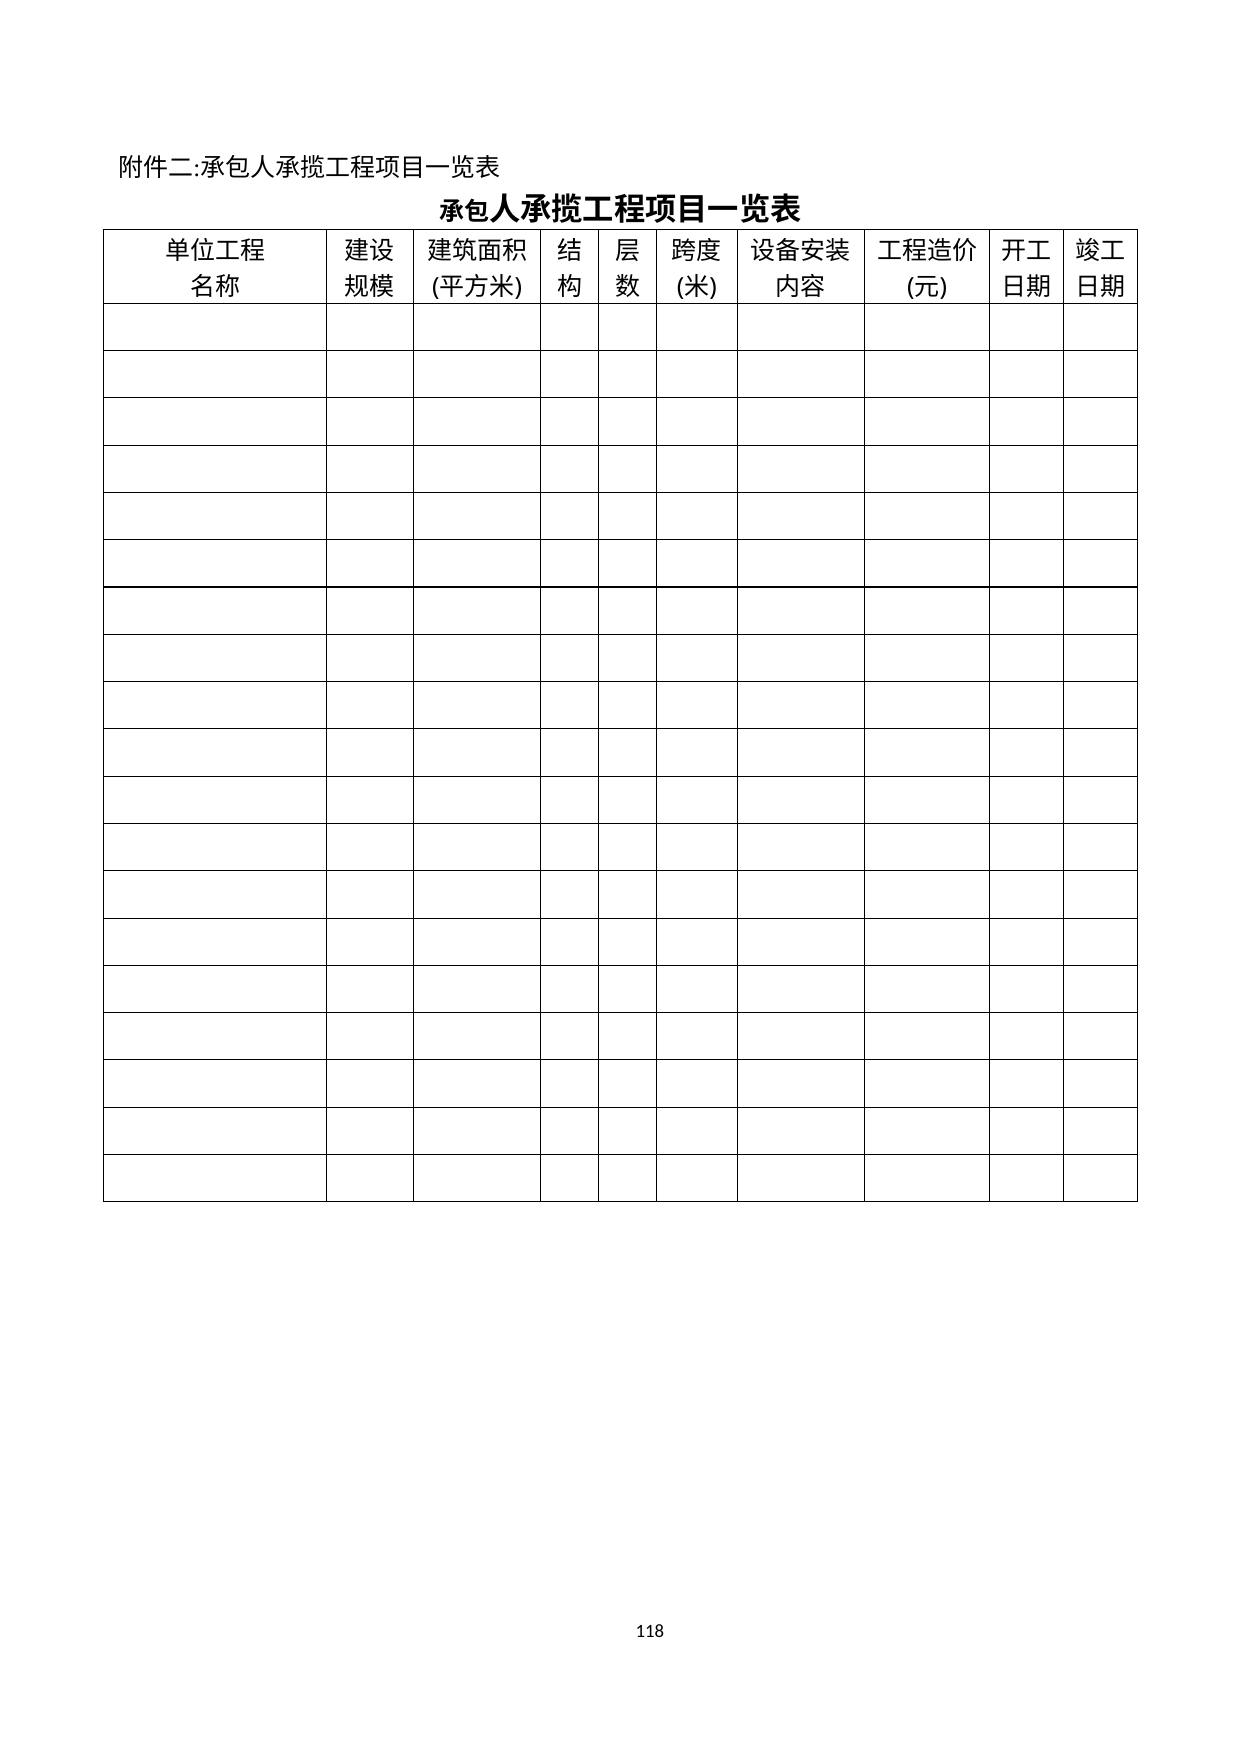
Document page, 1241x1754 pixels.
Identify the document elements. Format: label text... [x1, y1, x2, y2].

table_cell [327, 493, 413, 539]
table_cell [738, 398, 864, 444]
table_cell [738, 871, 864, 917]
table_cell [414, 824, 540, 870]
table_header 设备安装 内容 [738, 230, 864, 303]
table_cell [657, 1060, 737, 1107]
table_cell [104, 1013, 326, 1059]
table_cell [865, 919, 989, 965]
table_cell [738, 446, 864, 492]
table_cell [327, 635, 413, 681]
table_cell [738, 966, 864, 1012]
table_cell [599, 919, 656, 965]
table_cell [541, 635, 598, 681]
table_cell [327, 446, 413, 492]
table_cell [657, 540, 737, 586]
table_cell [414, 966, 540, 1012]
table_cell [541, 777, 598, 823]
table_cell [657, 635, 737, 681]
table_cell [1064, 446, 1137, 492]
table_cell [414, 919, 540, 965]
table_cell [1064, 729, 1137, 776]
table_cell [738, 493, 864, 539]
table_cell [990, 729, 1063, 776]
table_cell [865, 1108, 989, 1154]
table_cell [865, 635, 989, 681]
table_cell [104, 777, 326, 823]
table_cell [104, 446, 326, 492]
table_cell [990, 493, 1063, 539]
table_cell [657, 682, 737, 728]
table_cell [599, 588, 656, 634]
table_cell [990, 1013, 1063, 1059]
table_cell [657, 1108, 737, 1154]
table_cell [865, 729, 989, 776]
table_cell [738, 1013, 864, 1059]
table_cell [657, 588, 737, 634]
table_cell [657, 446, 737, 492]
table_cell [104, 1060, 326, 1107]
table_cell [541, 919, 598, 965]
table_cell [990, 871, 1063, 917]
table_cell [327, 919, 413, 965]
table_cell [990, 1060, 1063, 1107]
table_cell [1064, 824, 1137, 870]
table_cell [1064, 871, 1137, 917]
table_cell [327, 588, 413, 634]
table_cell [327, 398, 413, 444]
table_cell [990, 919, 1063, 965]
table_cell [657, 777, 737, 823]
table_cell [327, 540, 413, 586]
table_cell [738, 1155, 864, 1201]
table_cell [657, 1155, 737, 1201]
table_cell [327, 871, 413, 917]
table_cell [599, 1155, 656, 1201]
table_cell [1064, 493, 1137, 539]
table_cell [541, 446, 598, 492]
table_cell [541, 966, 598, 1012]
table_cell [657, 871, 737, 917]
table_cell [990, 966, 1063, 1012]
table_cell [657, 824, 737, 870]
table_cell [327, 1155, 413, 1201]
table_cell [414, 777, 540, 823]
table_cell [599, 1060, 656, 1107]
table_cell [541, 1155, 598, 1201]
table_cell [1064, 635, 1137, 681]
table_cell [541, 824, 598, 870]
table_header 开工 日期 [990, 230, 1063, 303]
table_cell [541, 351, 598, 397]
table_cell [865, 304, 989, 350]
table_cell [104, 540, 326, 586]
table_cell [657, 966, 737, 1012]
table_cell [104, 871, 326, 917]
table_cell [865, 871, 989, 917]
table_cell [327, 351, 413, 397]
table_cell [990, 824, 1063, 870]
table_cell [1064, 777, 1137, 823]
table_cell [599, 304, 656, 350]
table_cell [327, 729, 413, 776]
table_cell [738, 682, 864, 728]
table_cell [414, 398, 540, 444]
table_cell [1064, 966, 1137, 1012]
table_cell [865, 682, 989, 728]
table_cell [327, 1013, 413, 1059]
table_cell [657, 398, 737, 444]
table_cell [414, 540, 540, 586]
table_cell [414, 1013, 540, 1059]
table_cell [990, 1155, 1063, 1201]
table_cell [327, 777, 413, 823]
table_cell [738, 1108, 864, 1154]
table_cell [865, 588, 989, 634]
table_cell [599, 682, 656, 728]
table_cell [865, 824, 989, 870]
table_cell [414, 446, 540, 492]
table_cell [599, 351, 656, 397]
table_cell [738, 351, 864, 397]
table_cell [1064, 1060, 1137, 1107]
table_header 建设 规模 [327, 230, 413, 303]
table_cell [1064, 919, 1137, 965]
table_cell [1064, 351, 1137, 397]
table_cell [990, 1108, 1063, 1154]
text 附件二:承包人承揽工程项目一览表 [118, 148, 1122, 184]
table_cell [541, 729, 598, 776]
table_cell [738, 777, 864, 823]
table_cell [104, 351, 326, 397]
table_header 单位工程 名称 [104, 230, 326, 303]
table_cell [657, 304, 737, 350]
table_cell [990, 588, 1063, 634]
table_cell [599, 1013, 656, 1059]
table_cell [414, 588, 540, 634]
table_cell [414, 635, 540, 681]
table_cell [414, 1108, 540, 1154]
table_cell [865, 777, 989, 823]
table_cell [414, 351, 540, 397]
table_cell [599, 540, 656, 586]
table_cell [104, 588, 326, 634]
table_cell [990, 304, 1063, 350]
table_cell [541, 398, 598, 444]
table_cell [865, 540, 989, 586]
table_cell [990, 351, 1063, 397]
table_cell [599, 398, 656, 444]
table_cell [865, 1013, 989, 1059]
table_cell [738, 304, 864, 350]
table_header 结 构 [541, 230, 598, 303]
table_cell [104, 635, 326, 681]
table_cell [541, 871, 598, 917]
table_cell [990, 635, 1063, 681]
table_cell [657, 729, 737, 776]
table_cell [327, 682, 413, 728]
table_cell [104, 304, 326, 350]
table_cell [599, 446, 656, 492]
table_cell [104, 493, 326, 539]
table_cell [541, 540, 598, 586]
table_header 竣工 日期 [1064, 230, 1137, 303]
table_cell [104, 398, 326, 444]
table_cell [599, 493, 656, 539]
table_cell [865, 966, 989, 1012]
table_cell [1064, 682, 1137, 728]
table_cell [414, 304, 540, 350]
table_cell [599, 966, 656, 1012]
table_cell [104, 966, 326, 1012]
table_cell [865, 351, 989, 397]
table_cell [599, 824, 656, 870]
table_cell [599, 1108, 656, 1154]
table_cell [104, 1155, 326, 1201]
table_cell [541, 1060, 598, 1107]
table_cell [414, 493, 540, 539]
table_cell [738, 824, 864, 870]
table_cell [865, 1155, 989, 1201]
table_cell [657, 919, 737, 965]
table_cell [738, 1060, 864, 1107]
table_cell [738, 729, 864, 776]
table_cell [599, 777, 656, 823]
table_header 层 数 [599, 230, 656, 303]
table_cell [865, 493, 989, 539]
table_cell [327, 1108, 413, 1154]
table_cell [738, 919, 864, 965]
table_cell [990, 398, 1063, 444]
table_cell [104, 682, 326, 728]
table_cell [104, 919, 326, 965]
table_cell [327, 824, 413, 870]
table_header 工程造价 (元) [865, 230, 989, 303]
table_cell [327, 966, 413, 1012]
table_cell [104, 729, 326, 776]
table_header 跨度(米) [657, 230, 737, 303]
table_cell [1064, 540, 1137, 586]
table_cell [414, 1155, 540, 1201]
table_cell [1064, 398, 1137, 444]
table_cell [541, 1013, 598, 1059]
table_cell [990, 682, 1063, 728]
table_cell [738, 540, 864, 586]
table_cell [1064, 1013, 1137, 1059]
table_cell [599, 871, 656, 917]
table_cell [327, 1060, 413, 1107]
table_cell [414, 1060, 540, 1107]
table_cell [541, 304, 598, 350]
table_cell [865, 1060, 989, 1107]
table_cell [599, 635, 656, 681]
table_cell [541, 682, 598, 728]
table_cell [414, 729, 540, 776]
table_cell [327, 304, 413, 350]
table_cell [414, 682, 540, 728]
table_cell [541, 493, 598, 539]
table_cell [738, 635, 864, 681]
table_cell [657, 493, 737, 539]
table_cell [1064, 588, 1137, 634]
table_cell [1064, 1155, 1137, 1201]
table_cell [990, 540, 1063, 586]
table_cell [865, 398, 989, 444]
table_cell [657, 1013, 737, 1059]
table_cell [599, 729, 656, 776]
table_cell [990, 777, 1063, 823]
table_cell [1064, 304, 1137, 350]
table_header 建筑面积 (平方米) [414, 230, 540, 303]
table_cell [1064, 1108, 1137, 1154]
table_cell [990, 446, 1063, 492]
table_cell [541, 588, 598, 634]
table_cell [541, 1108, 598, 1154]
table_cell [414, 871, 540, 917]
text 承包人承揽工程项目一览表 [118, 184, 1122, 229]
table_cell [865, 446, 989, 492]
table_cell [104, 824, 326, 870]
table_cell [738, 588, 864, 634]
table_cell [657, 351, 737, 397]
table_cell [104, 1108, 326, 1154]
